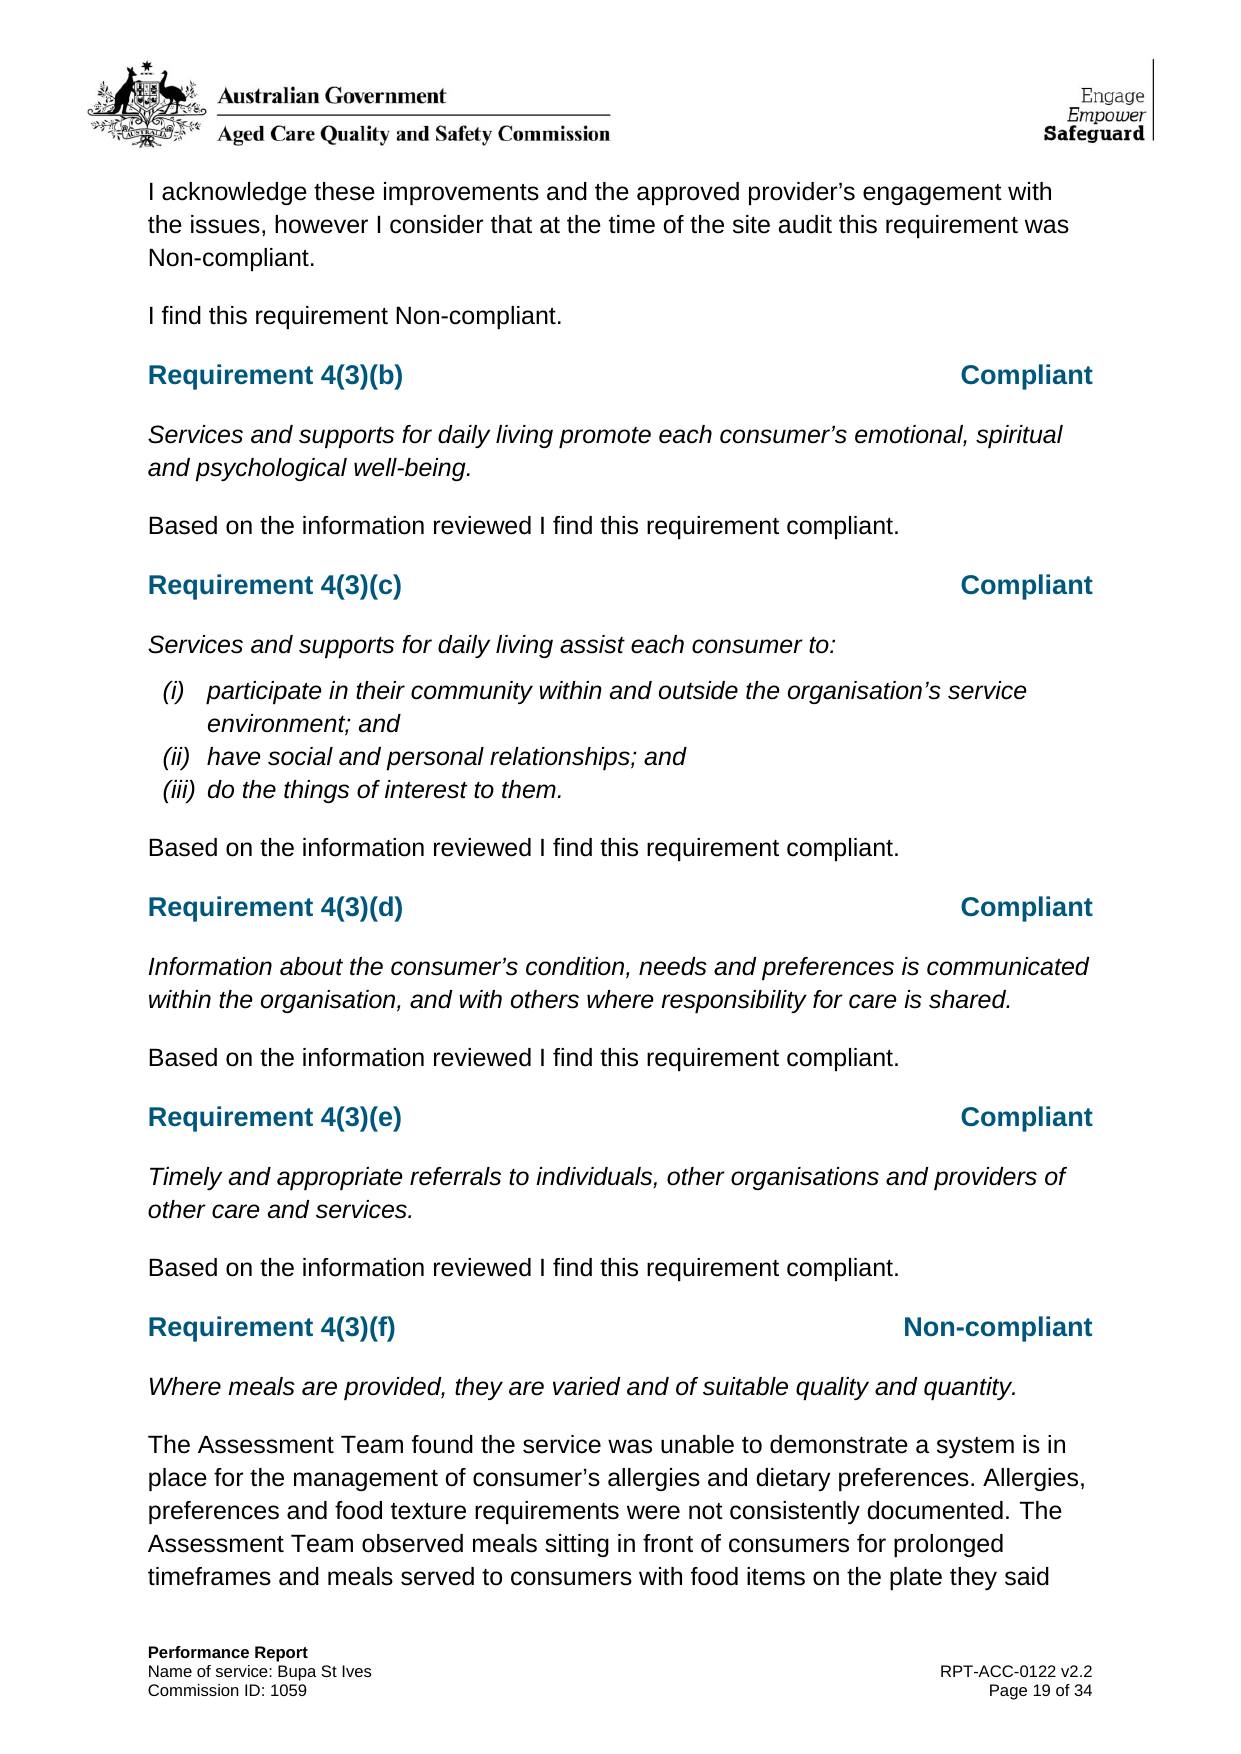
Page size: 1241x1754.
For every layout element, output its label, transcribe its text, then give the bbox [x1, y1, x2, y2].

subtitle Based on the information reviewed I find this requirement compliant. [148, 1043, 1092, 1072]
subtitle Based on the information reviewed I find this requirement compliant. [148, 511, 1092, 540]
text Services and supports for daily living assist each consumer to: [148, 630, 1092, 659]
subtitle Requirement 4(3)(d) Compliant [148, 891, 1092, 922]
list have social and personal relationships; and [162, 742, 1092, 771]
subtitle Requirement 4(3)(f) Non-compliant [148, 1311, 1092, 1342]
subtitle Requirement 4(3)(e) Compliant [148, 1101, 1092, 1132]
text I acknowledge these improvements and the approved provider’s engagement with the issues, however I consider that at the time of the site audit this requirement was Non-compliant. [148, 177, 1092, 272]
text Where meals are provided, they are varied and of suitable quality and quantity. [148, 1372, 1092, 1401]
text I find this requirement Non-compliant. [148, 301, 1092, 330]
text Services and supports for daily living promote each consumer’s emotional, spiritual and psychological well-being. [148, 420, 1092, 482]
picture [1, 0, 1241, 169]
list do the things of interest to them. [162, 775, 1092, 803]
text Timely and appropriate referrals to individuals, other organisations and providers of other care and services. [148, 1162, 1092, 1223]
subtitle Requirement 4(3)(c) Compliant [148, 569, 1092, 601]
text Information about the consumer’s condition, needs and preferences is communicated within the organisation, and with others where responsibility for care is shared. [148, 952, 1092, 1013]
list participate in their community within and outside the organisation’s service environment; and [162, 676, 1092, 737]
subtitle Based on the information reviewed I find this requirement compliant. [148, 1253, 1092, 1282]
subtitle Requirement 4(3)(b) Compliant [148, 359, 1092, 391]
subtitle Based on the information reviewed I find this requirement compliant. [148, 833, 1092, 862]
